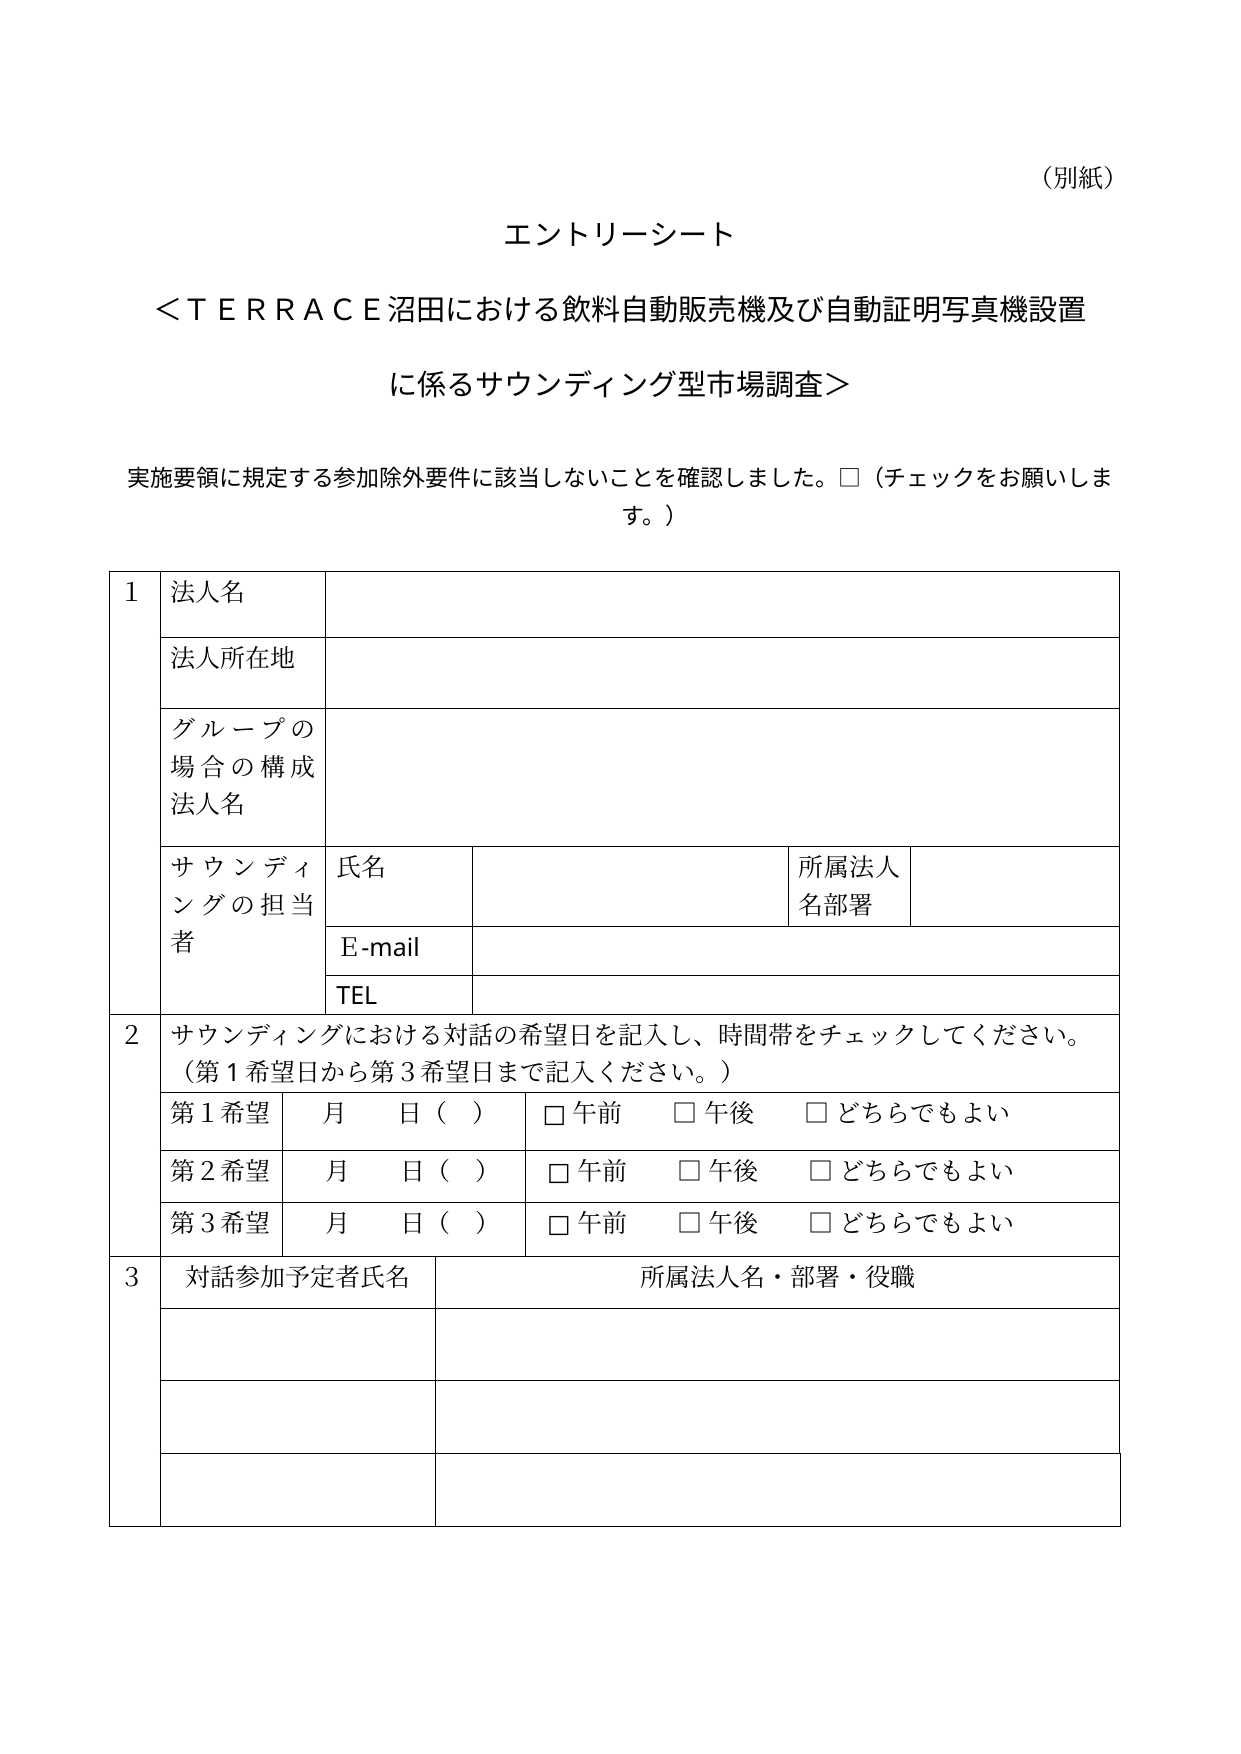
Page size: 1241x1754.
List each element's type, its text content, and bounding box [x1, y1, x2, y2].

table_cell 所属法人名・部署・役職 [436, 1257, 1119, 1308]
table_cell [161, 1381, 435, 1452]
table_cell [473, 847, 788, 926]
table_cell □ 午前 □ 午後 □ どちらでもよい [526, 1203, 1119, 1256]
table_cell [436, 1309, 1119, 1380]
table_cell サウンディングの担当者 [161, 847, 325, 1014]
text に係るサウンディング型市場調査＞ [112, 346, 1128, 421]
table_cell 月 日（ ） [283, 1093, 525, 1150]
table_cell グループの場合の構成法人名 [161, 709, 325, 846]
table_cell [436, 1381, 1119, 1452]
table_cell ３ [110, 1257, 160, 1526]
table_cell 所属法人名部署 [789, 847, 910, 926]
table_cell □ 午前 □ 午後 □ どちらでもよい [526, 1093, 1119, 1150]
table_cell [326, 638, 1119, 708]
table_cell [436, 1454, 1120, 1526]
table_header １ [110, 572, 160, 1014]
table_cell 月 日（ ） [283, 1151, 525, 1202]
table_cell 第２希望 [161, 1151, 282, 1202]
table_cell [473, 976, 1119, 1014]
table_cell 第１希望 [161, 1093, 282, 1150]
table_cell ２ [110, 1015, 160, 1256]
text 実施要領に規定する参加除外要件に該当しないことを確認しました。□（チェックをお願いします。） [112, 458, 1128, 533]
table_cell 対話参加予定者氏名 [161, 1257, 435, 1308]
table_header [326, 572, 1119, 637]
table_cell [326, 709, 1119, 846]
table_cell 法人所在地 [161, 638, 325, 708]
text ＜ＴＥＲＲＡＣＥ沼田における飲料自動販売機及び自動証明写真機設置 [112, 271, 1128, 346]
table_cell TEL [326, 976, 472, 1014]
table_cell 第３希望 [161, 1203, 282, 1256]
table_cell [473, 927, 1119, 975]
text （別紙） [112, 158, 1128, 196]
table_cell 月 日（ ） [283, 1203, 525, 1256]
table_cell サウンディングにおける対話の希望日を記入し、時間帯をチェックしてください。 （第1希望日から第３希望日まで記入ください。） [161, 1015, 1119, 1092]
table_header 法人名 [161, 572, 325, 637]
table_cell 氏名 [326, 847, 472, 926]
table_cell [161, 1454, 435, 1526]
table_cell Ｅ-mail [326, 927, 472, 975]
table_cell [161, 1309, 435, 1380]
table_cell □ 午前 □ 午後 □ どちらでもよい [526, 1151, 1119, 1202]
table_cell [911, 847, 1119, 926]
text エントリーシート [112, 196, 1128, 271]
